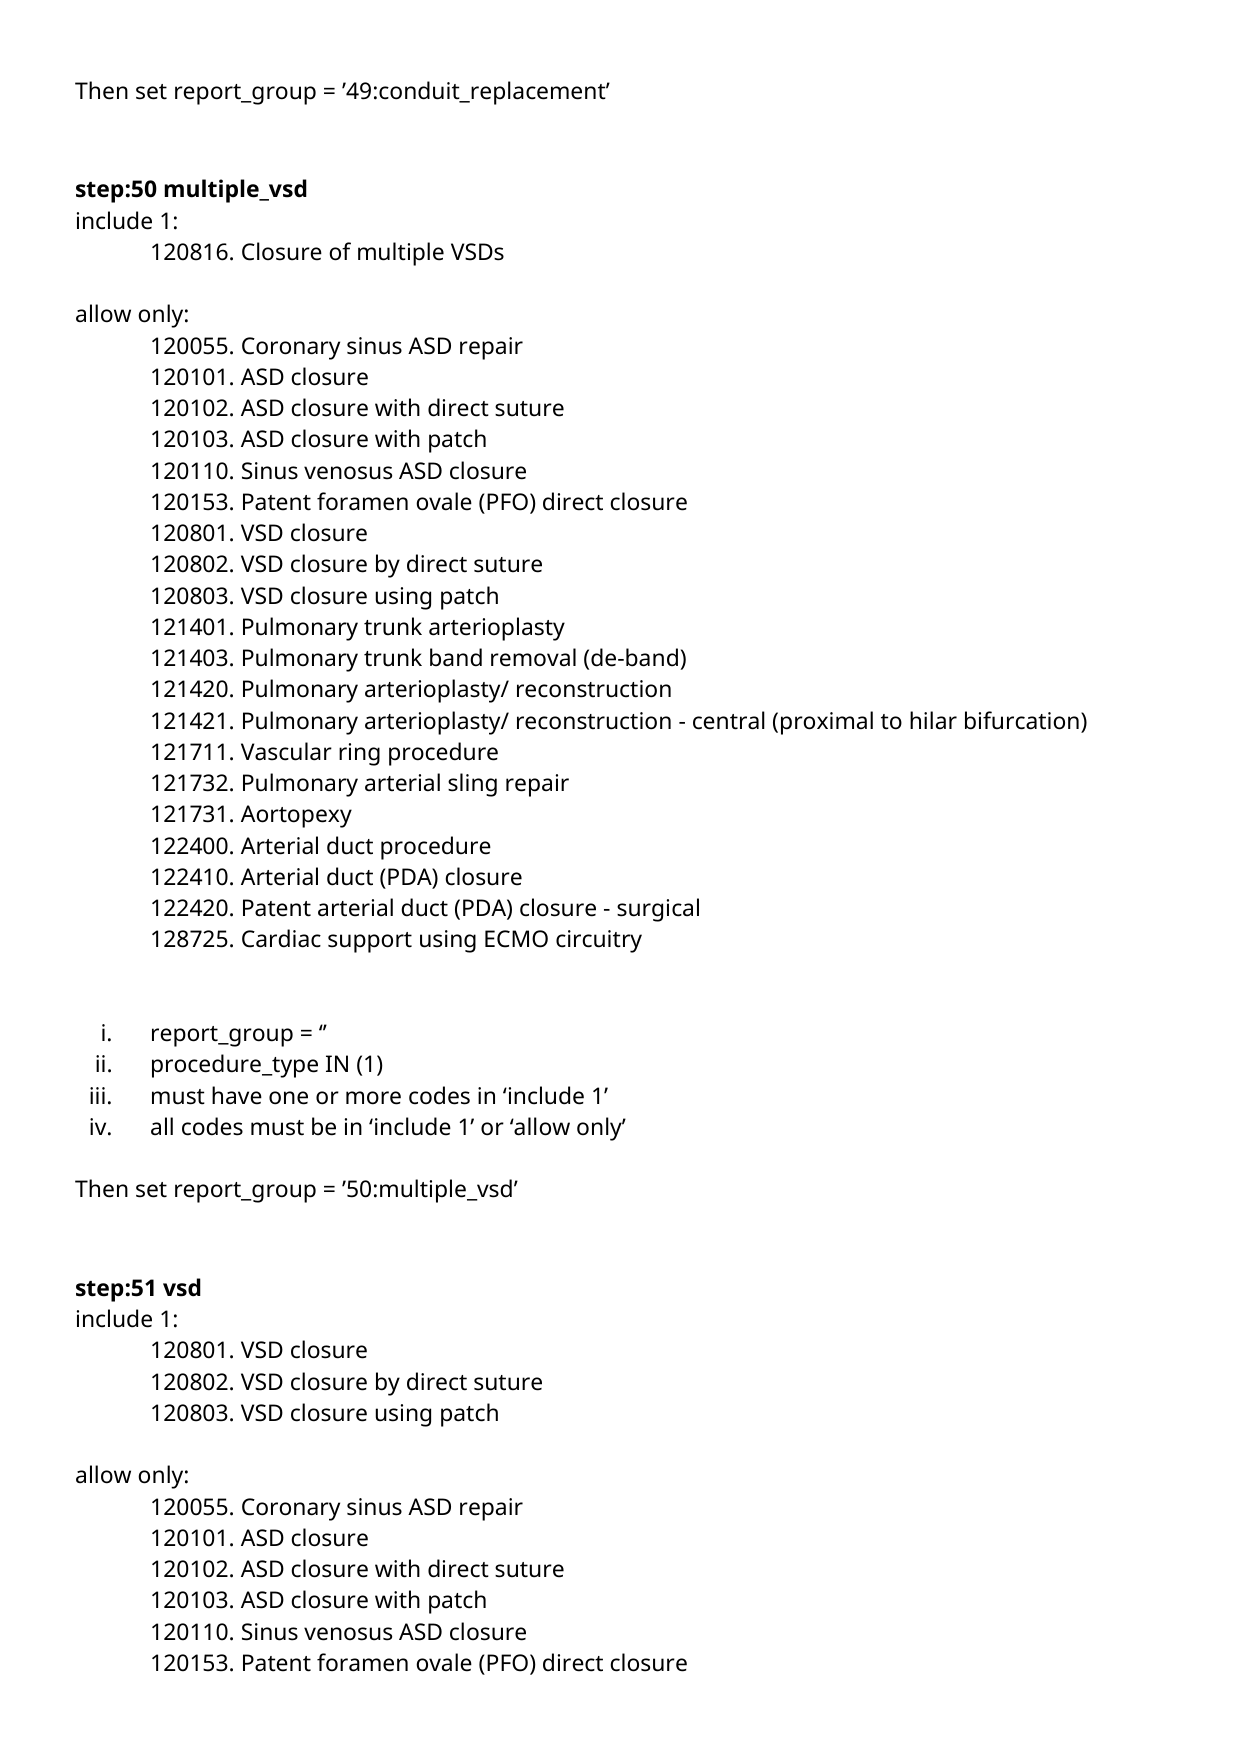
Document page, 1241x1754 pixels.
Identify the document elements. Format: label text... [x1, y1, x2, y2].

text 121401. Pulmonary trunk arterioplasty [150, 611, 1165, 642]
text 120802. VSD closure by direct suture [150, 548, 1165, 580]
text 120055. Coronary sinus ASD repair [150, 1491, 1165, 1522]
text include 1: [75, 205, 1165, 236]
text 120803. VSD closure using patch [150, 580, 1165, 611]
text allow only: [75, 1459, 1165, 1491]
text 120103. ASD closure with patch [150, 1584, 1165, 1616]
text 120801. VSD closure [150, 517, 1165, 548]
text 120110. Sinus venosus ASD closure [150, 1616, 1165, 1647]
text allow only: [75, 298, 1165, 330]
text 120816. Closure of multiple VSDs [150, 236, 1165, 267]
text 120102. ASD closure with direct suture [150, 1553, 1165, 1584]
text 120101. ASD closure [150, 1522, 1165, 1553]
text 121421. Pulmonary arterioplasty/ reconstruction - central (proximal to hilar bifurcation) [150, 705, 1165, 736]
text step:50 multiple_vsd [75, 173, 1165, 205]
text Then set report_group = ’49:conduit_replacement’ [75, 75, 1165, 106]
text 122400. Arterial duct procedure [150, 830, 1165, 861]
text 122410. Arterial duct (PDA) closure [150, 861, 1165, 892]
list all codes must be in ‘include 1’ or ‘allow only’ [112, 1111, 1165, 1142]
text 120110. Sinus venosus ASD closure [150, 455, 1165, 486]
text 120103. ASD closure with patch [150, 423, 1165, 455]
text 120153. Patent foramen ovale (PFO) direct closure [150, 1647, 1165, 1678]
text 120102. ASD closure with direct suture [150, 392, 1165, 423]
list report_group = ‘’ [112, 1017, 1165, 1048]
text 120803. VSD closure using patch [150, 1397, 1165, 1428]
list must have one or more codes in ‘include 1’ [112, 1080, 1165, 1111]
text include 1: [75, 1303, 1165, 1334]
text 122420. Patent arterial duct (PDA) closure - surgical [150, 892, 1165, 923]
text 121403. Pulmonary trunk band removal (de-band) [150, 642, 1165, 673]
text step:51 vsd [75, 1272, 1165, 1303]
text 121731. Aortopexy [150, 798, 1165, 830]
text 120153. Patent foramen ovale (PFO) direct closure [150, 486, 1165, 517]
text 121420. Pulmonary arterioplasty/ reconstruction [150, 673, 1165, 705]
text 120101. ASD closure [150, 361, 1165, 392]
text 120055. Coronary sinus ASD repair [150, 330, 1165, 361]
text Then set report_group = ’50:multiple_vsd’ [75, 1173, 1165, 1205]
text 120802. VSD closure by direct suture [150, 1366, 1165, 1397]
list procedure_type IN (1) [112, 1048, 1165, 1080]
text 128725. Cardiac support using ECMO circuitry [150, 923, 1165, 955]
text 120801. VSD closure [150, 1334, 1165, 1366]
text 121711. Vascular ring procedure [150, 736, 1165, 767]
text 121732. Pulmonary arterial sling repair [150, 767, 1165, 798]
